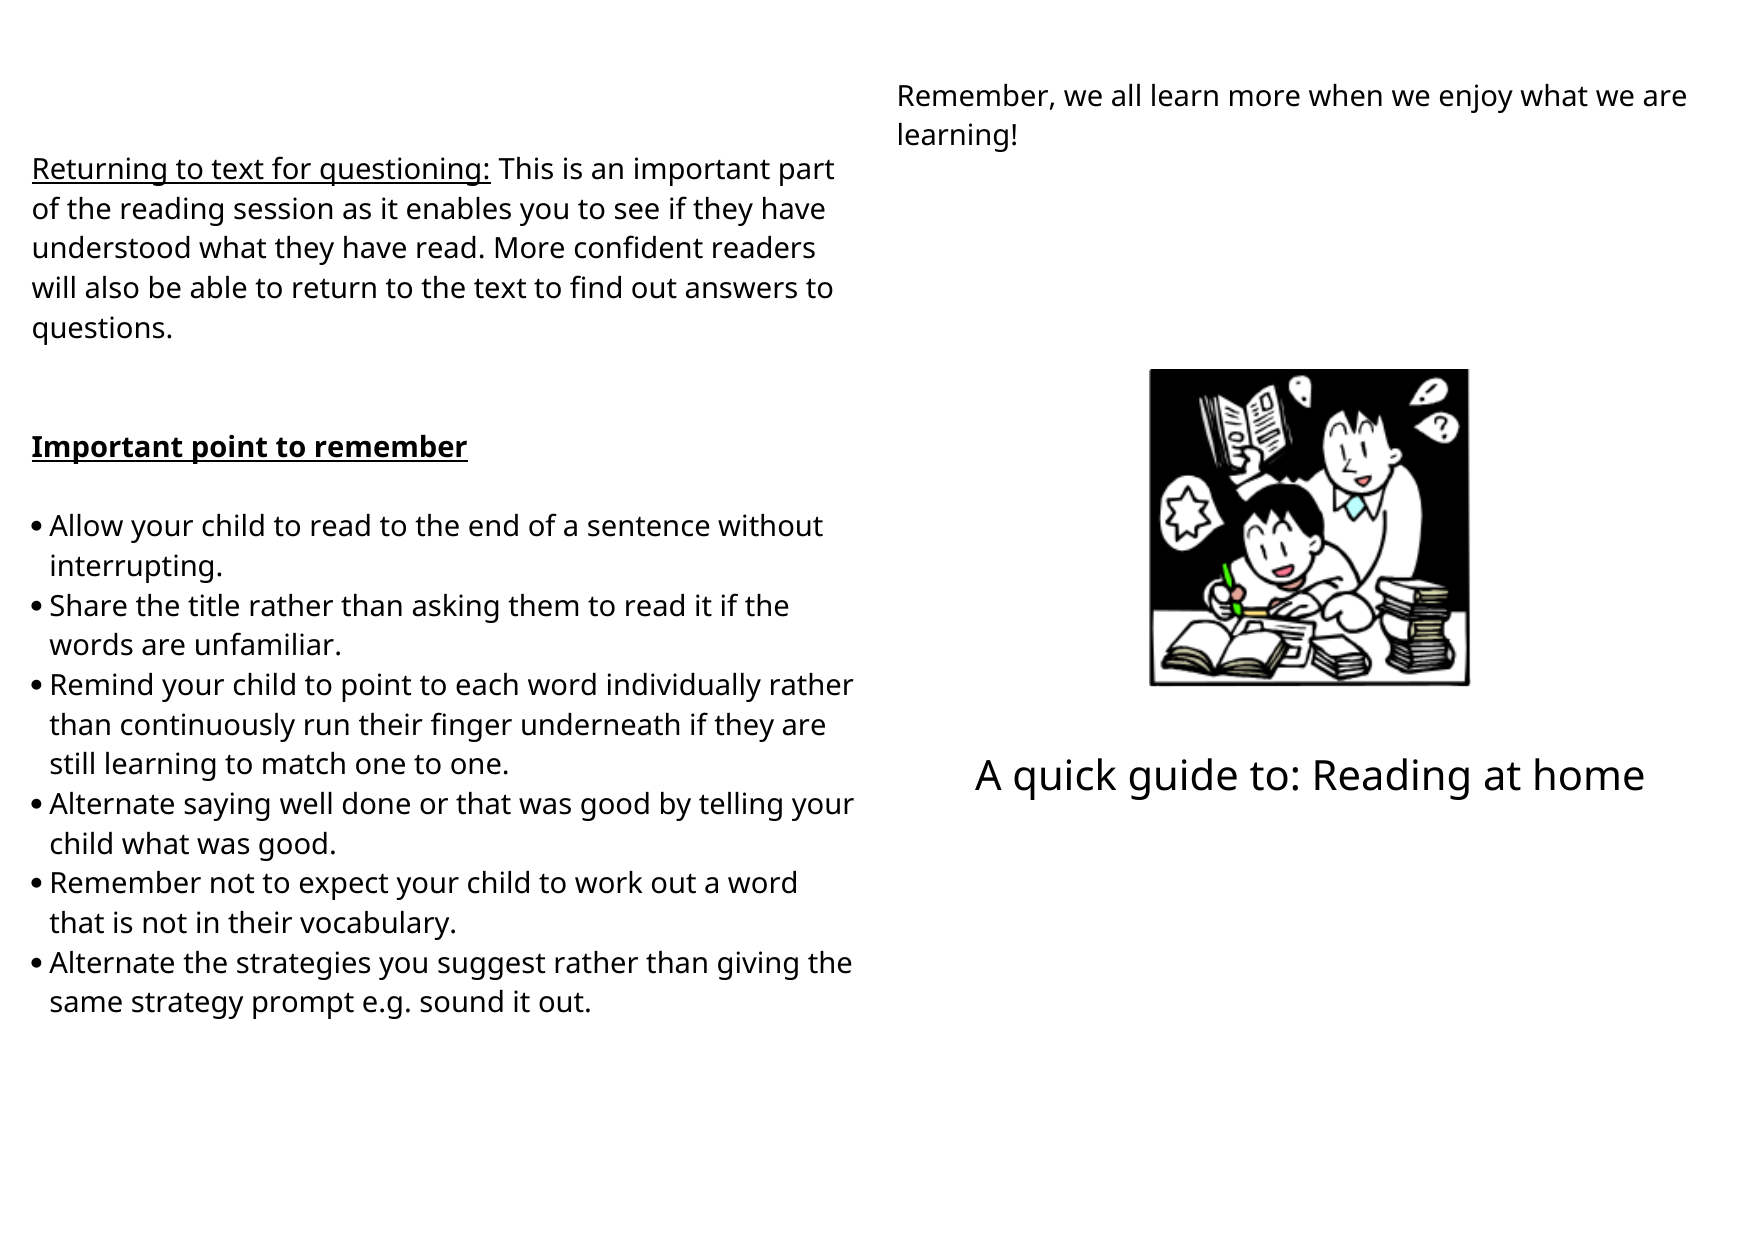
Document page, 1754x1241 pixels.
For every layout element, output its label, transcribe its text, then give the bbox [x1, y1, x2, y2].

list Alternate the strategies you suggest rather than giving the same strategy prompt e.g. sound it out. [31, 942, 859, 1021]
list Share the title rather than asking them to read it if the words are unfamiliar. [31, 585, 859, 664]
text Returning to text for questioning: This is an important part of the reading session as it enables you to see if they have understood what they have read. More confident readers will also be able to return to the text to find out answers to questions. [31, 148, 859, 347]
text Remember, we all learn more when we enjoy what we are learning! [896, 75, 1724, 154]
list Allow your child to read to the end of a sentence without interrupting. [31, 505, 859, 585]
text Important point to remember [31, 426, 859, 466]
list Alternate saying well done or that was good by telling your child what was good. [31, 783, 859, 863]
list Remind your child to point to each word individually rather than continuously run their finger underneath if they are still learning to match one to one. [31, 664, 859, 783]
list Remember not to expect your child to work out a word that is not in their vocabulary. [31, 863, 859, 942]
text A quick guide to: Reading at home [896, 746, 1724, 803]
